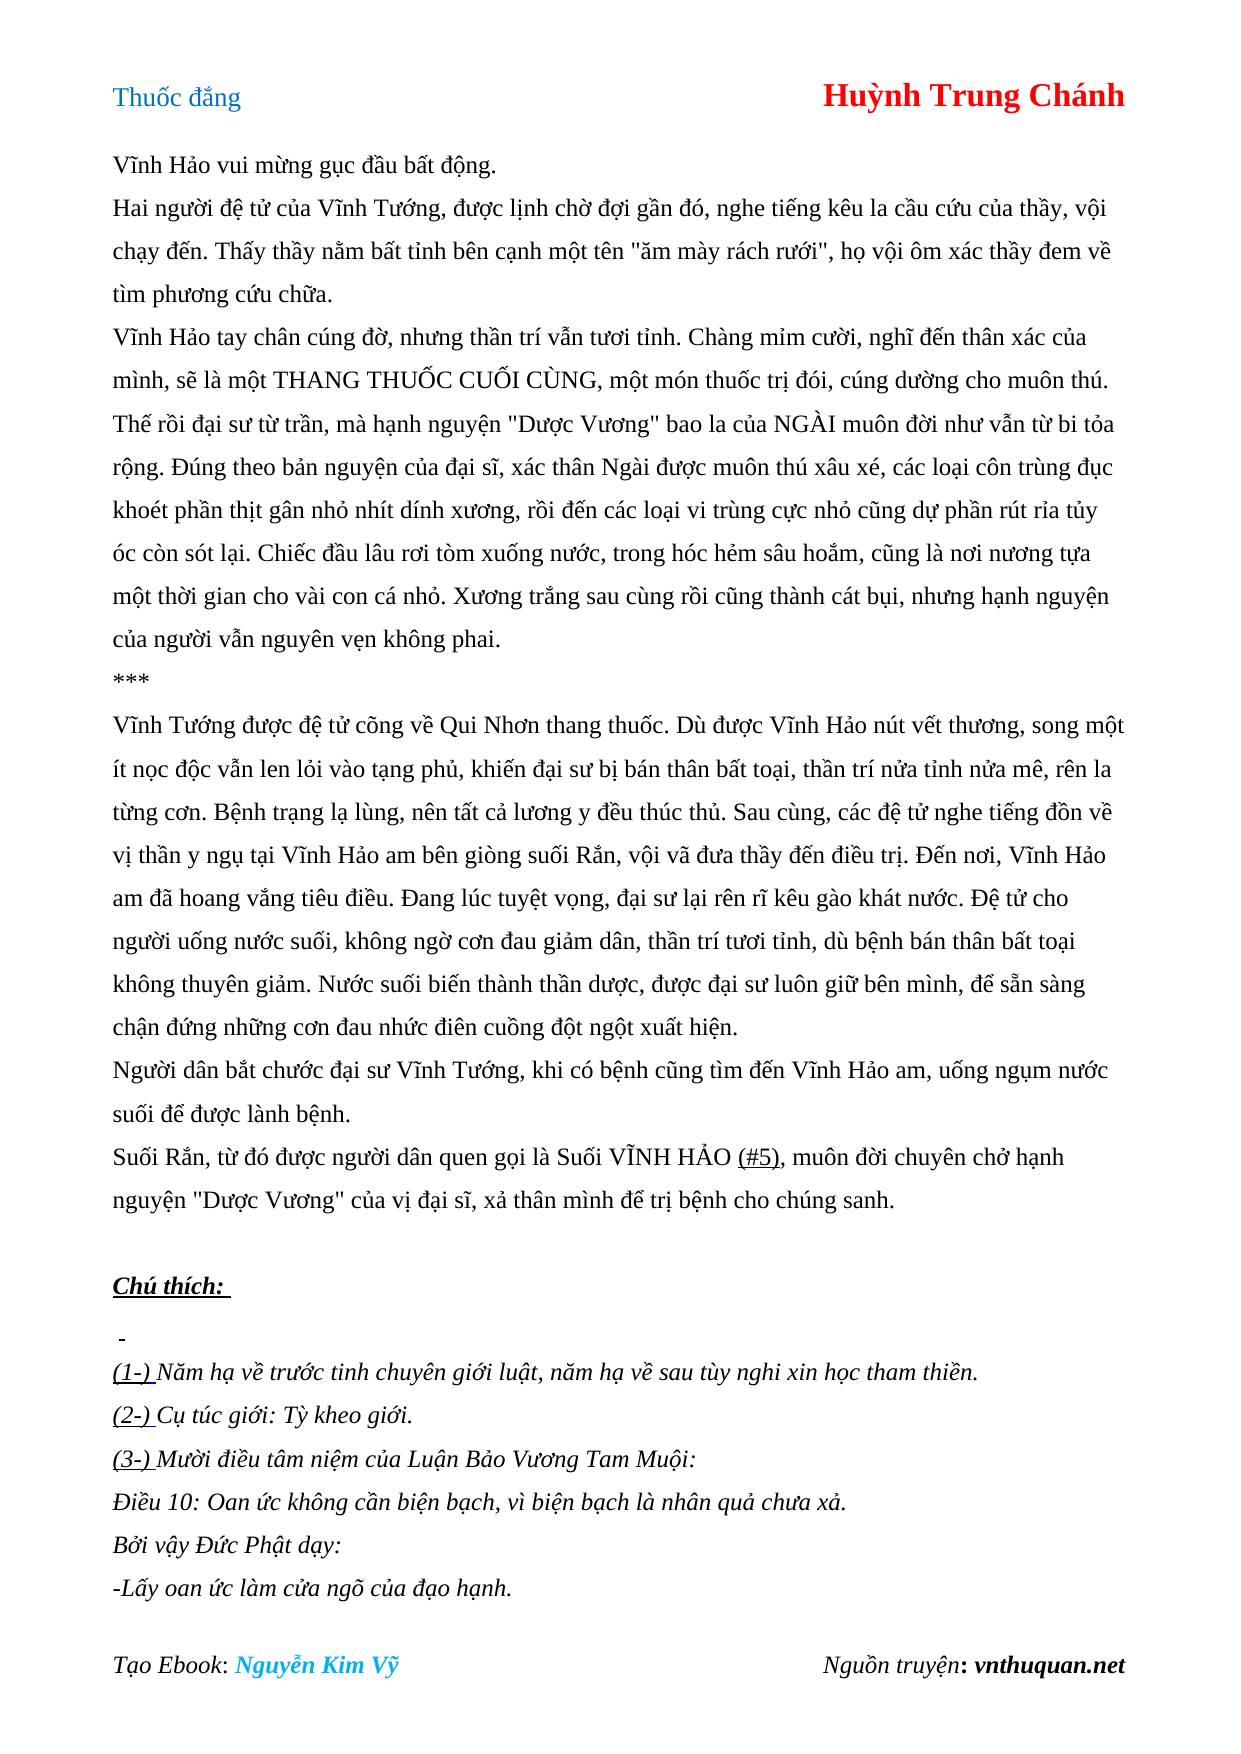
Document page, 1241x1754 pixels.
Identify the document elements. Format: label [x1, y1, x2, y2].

text [112, 150, 1128, 1602]
